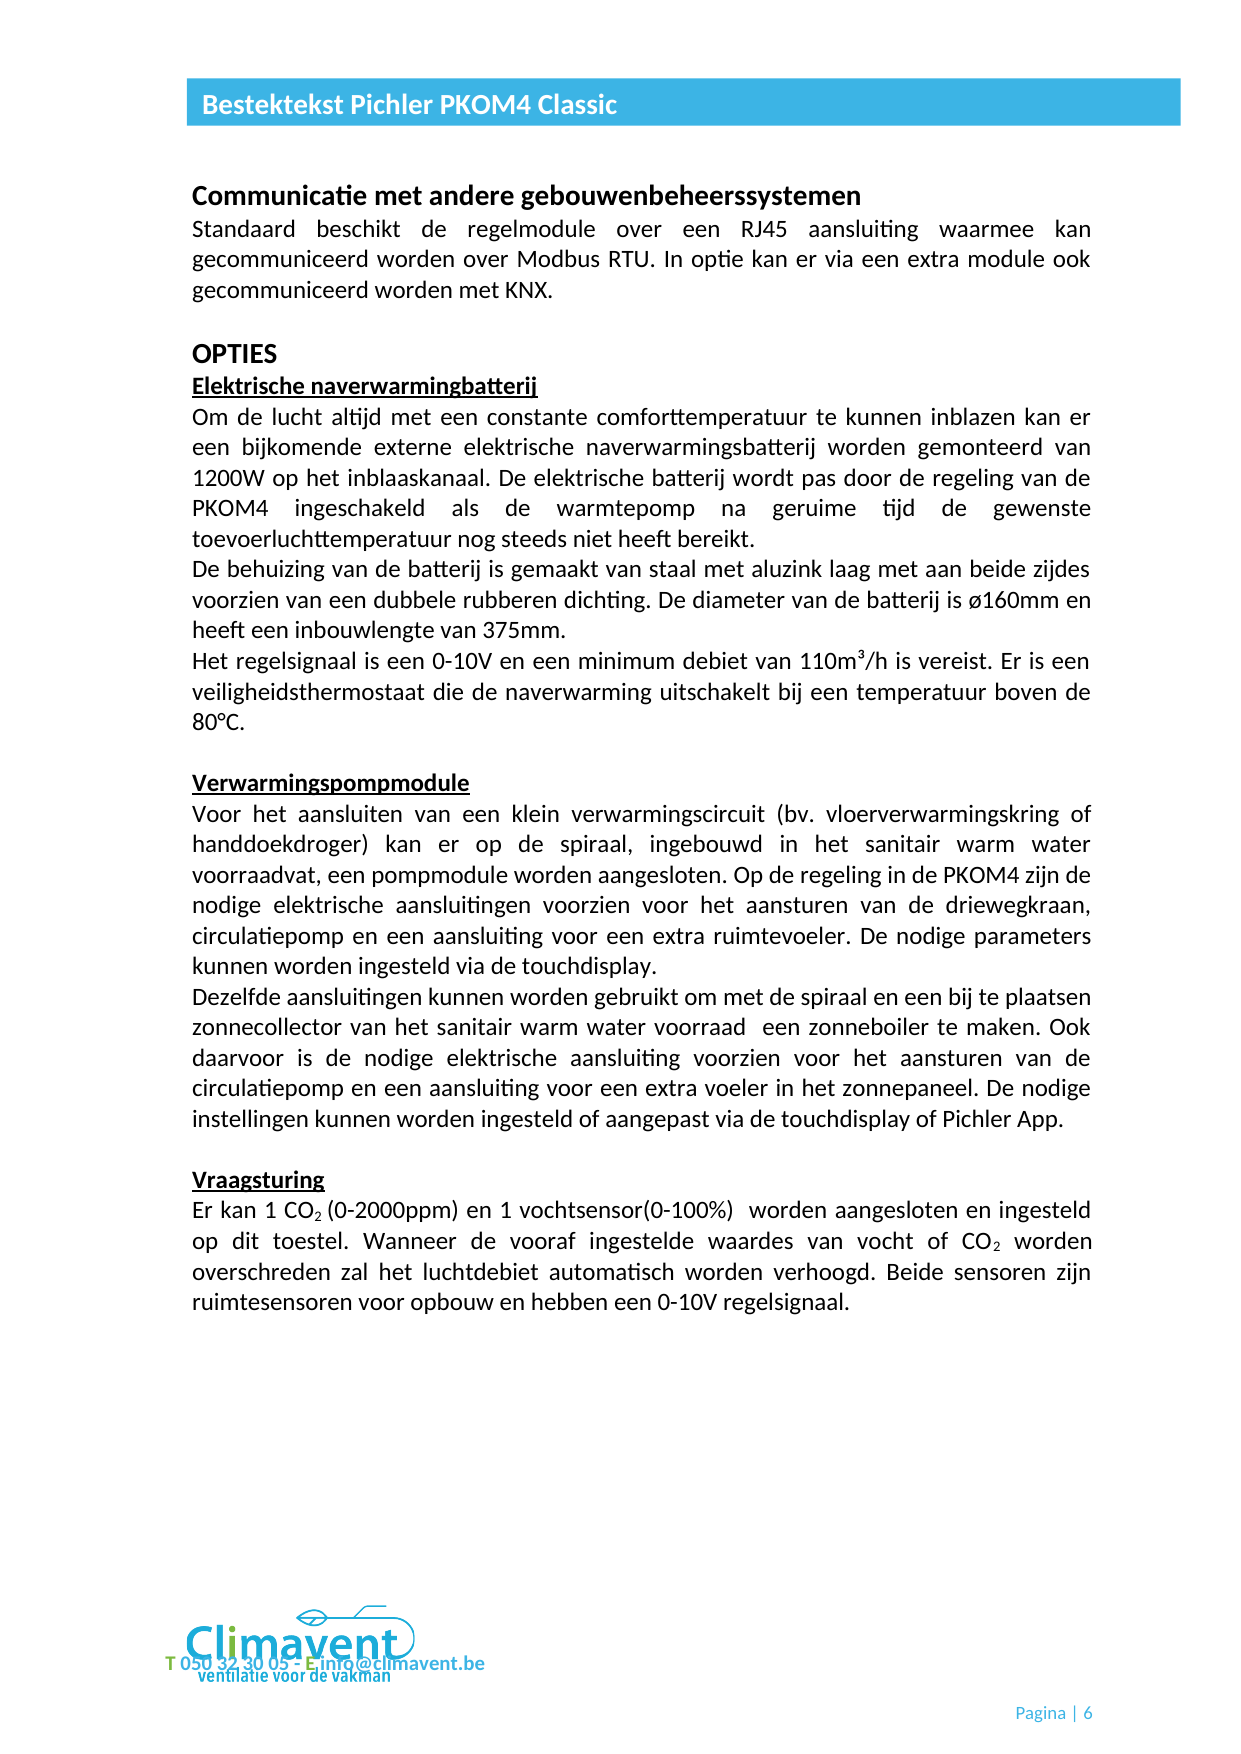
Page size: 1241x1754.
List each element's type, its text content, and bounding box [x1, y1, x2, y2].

text Dezelfde aansluitingen kunnen worden gebruikt om met de spiraal en een bij te plaatsen zonnecollector van het sanitair warm water voorraad een zonneboiler te maken. Ook daarvoor is de nodige elektrische aansluiting voorzien voor het aansturen van de circulatiepomp en een aansluiting voor een extra voeler in het zonnepaneel. De nodige instellingen kunnen worden ingesteld of aangepast via de touchdisplay of Pichler App. [192, 981, 1092, 1133]
text Communicatie met andere gebouwenbeheerssystemen [118, 177, 1092, 213]
text Vraagsturing [192, 1164, 1092, 1194]
text Er kan 1 CO2 (0-2000ppm) en 1 vochtsensor(0-100%) worden aangesloten en ingesteld op dit toestel. Wanneer de vooraf ingestelde waardes van vocht of CO2 worden overschreden zal het luchtdebiet automatisch worden verhoogd. Beide sensoren zijn ruimtesensoren voor opbouw en hebben een 0-10V regelsignaal. [192, 1194, 1092, 1317]
text Voor het aansluiten van een klein verwarmingscircuit (bv. vloerverwarmingskring of handdoekdroger) kan er op de spiraal, ingebouwd in het sanitair warm water voorraadvat, een pompmodule worden aangesloten. Op de regeling in de PKOM4 zijn de nodige elektrische aansluitingen voorzien voor het aansturen van de driewegkraan, circulatiepomp en een aansluiting voor een extra ruimtevoeler. De nodige parameters kunnen worden ingesteld via de touchdisplay. [192, 798, 1092, 981]
text Het regelsignaal is een 0-10V en een minimum debiet van 110m³/h is vereist. Er is een veiligheidsthermostaat die de naverwarming uitschakelt bij een temperatuur boven de 80°C. [192, 645, 1092, 737]
text Standaard beschikt de regelmodule over een RJ45 aansluiting waarmee kan gecommuniceerd worden over Modbus RTU. In optie kan er via een extra module ook gecommuniceerd worden met KNX. [192, 213, 1092, 304]
picture [186, 1605, 415, 1682]
text Elektrische naverwarmingbatterij [118, 371, 1092, 401]
text Om de lucht altijd met een constante comforttemperatuur te kunnen inblazen kan er een bijkomende externe elektrische naverwarmingsbatterij worden gemonteerd van 1200W op het inblaaskanaal. De elektrische batterij wordt pas door de regeling van de PKOM4 ingeschakeld als de warmtepomp na geruime tijd de gewenste toevoerluchttemperatuur nog steeds niet heeft bereikt. [192, 401, 1092, 554]
text De behuizing van de batterij is gemaakt van staal met aluzink laag met aan beide zijdes voorzien van een dubbele rubberen dichting. De diameter van de batterij is ø160mm en heeft een inbouwlengte van 375mm. [192, 554, 1092, 645]
text OPTIES [192, 335, 1092, 371]
text Verwarmingspompmodule [118, 767, 1092, 798]
